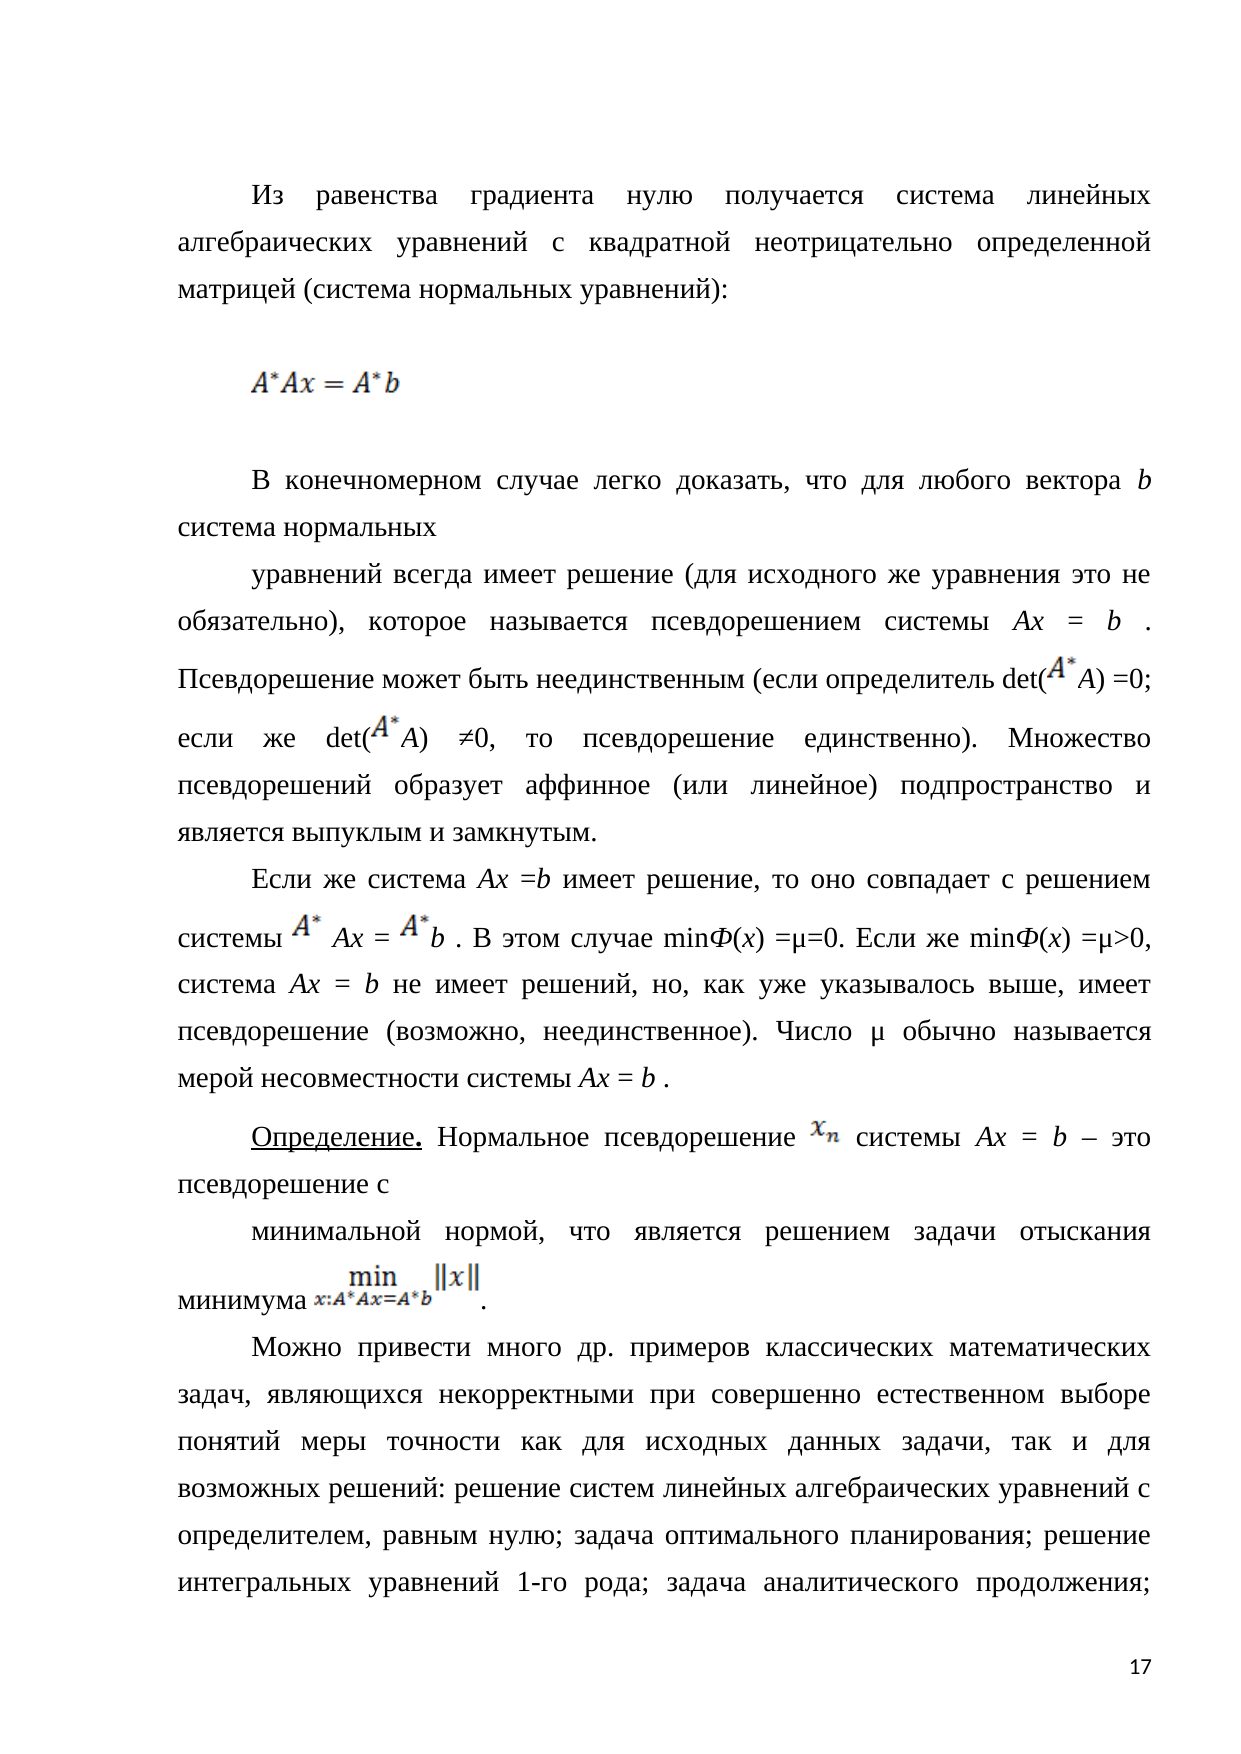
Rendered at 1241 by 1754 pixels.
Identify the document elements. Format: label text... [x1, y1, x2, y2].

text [177, 1329, 1152, 1597]
picture [292, 907, 323, 947]
picture [371, 708, 401, 748]
picture [400, 907, 431, 947]
picture [810, 1107, 841, 1147]
text Если же система Ax =b имеет решение, то оно совпадает с решением системы Ax = b . В этом случае minФ(x) =μ=0. Если же minФ(x) =μ>0, система Ax = b не имеет решений, но, как уже указывалось выше, имеет псевдорешение (возможно, неединственное). Число μ обычно называется мерой несовместности системы Ax = b . [177, 861, 1152, 1094]
picture [251, 364, 400, 404]
picture [1047, 649, 1078, 689]
text Определение. Нормальное псевдорешение системы Ax = b – это псевдорешение с [177, 1107, 1152, 1199]
text В конечномерном случае легко доказать, что для любого вектора b система нормальных [177, 462, 1152, 543]
text минимальной нормой, что является решением задачи отыскания минимума . [177, 1213, 1152, 1316]
text Из равенства градиента нулю получается система линейных алгебраических уравнений с квадратной неотрицательно определенной матрицей (система нормальных уравнений): [177, 177, 1152, 305]
text уравнений всегда имеет решение (для исходного же уравнения это не обязательно), которое называется псевдорешением системы Ax = b . Псевдорешение может быть неединственным (если определитель det(A) =0; если же det(A) ≠0, то псевдорешение единственно). Множество псевдорешений образует аффинное (или линейное) подпространство и является выпуклым и замкнутым. [177, 556, 1152, 848]
picture [314, 1259, 480, 1310]
